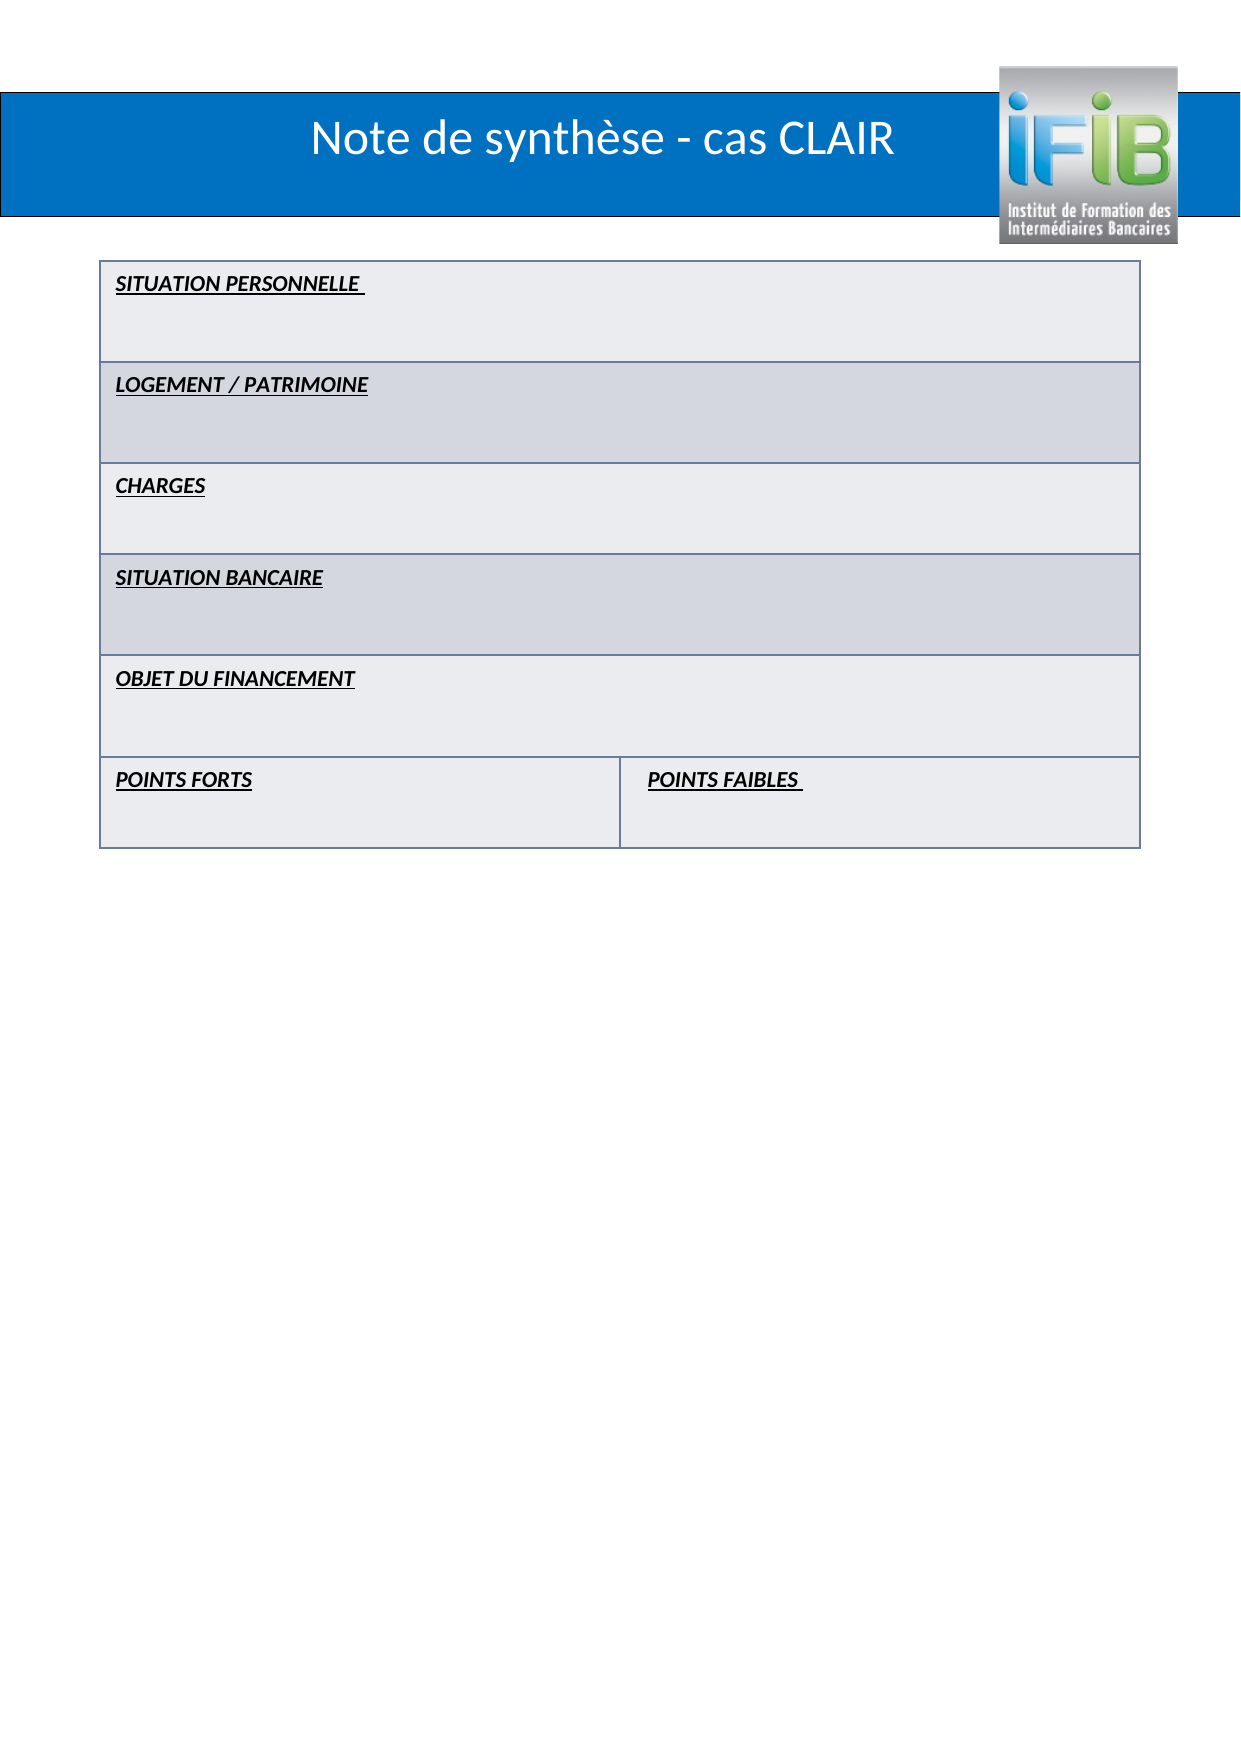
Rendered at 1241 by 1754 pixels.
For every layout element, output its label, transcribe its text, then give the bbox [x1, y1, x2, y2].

table_cell OBJET DU FINANCEMENT [101, 656, 1139, 756]
table_header SITUATION PERSONNELLE [101, 262, 1139, 361]
table_cell SITUATION BANCAIRE [101, 555, 1139, 654]
table_cell CHARGES [101, 464, 1139, 553]
table_cell POINTS FORTS [101, 758, 619, 847]
picture [996, 66, 1178, 241]
table_cell POINTS FAIBLES [621, 758, 1139, 847]
table_cell LOGEMENT / PATRIMOINE [101, 363, 1139, 462]
